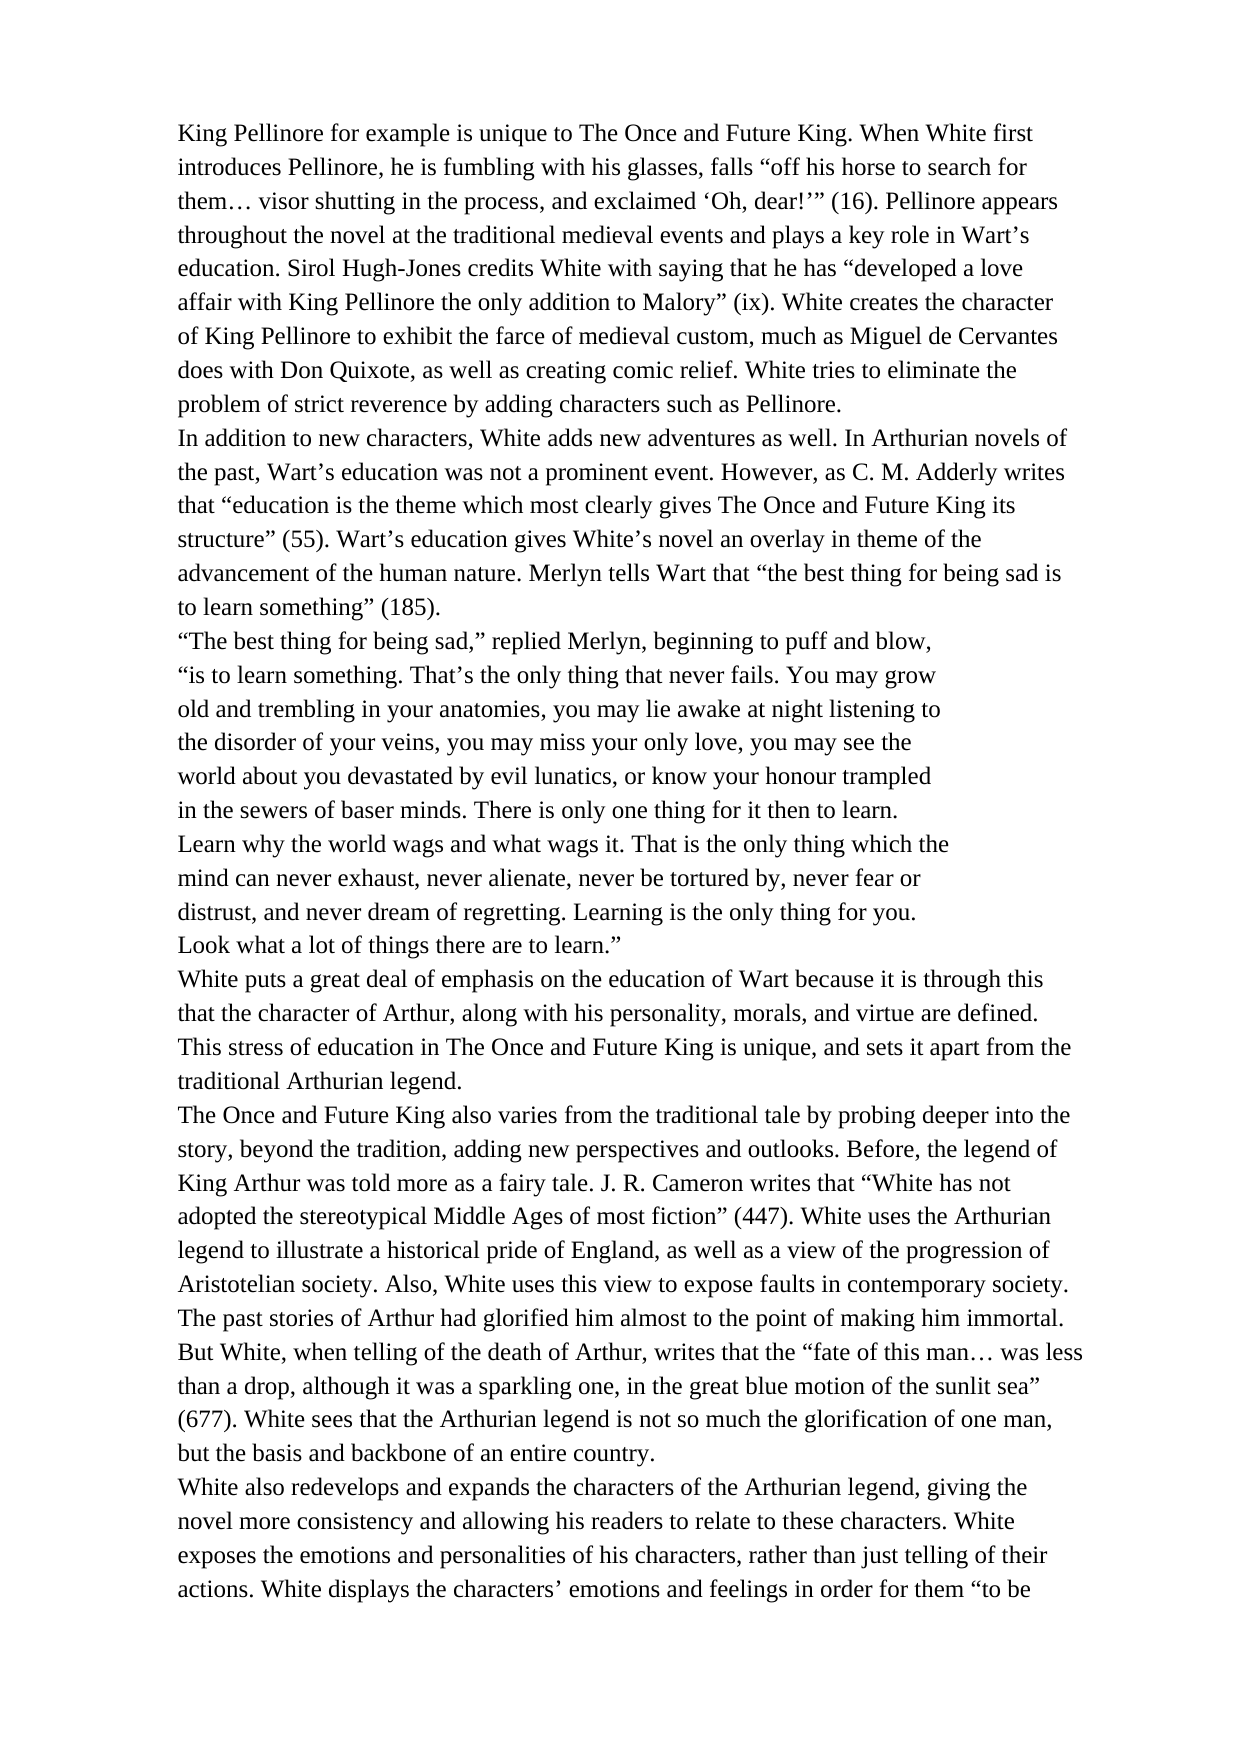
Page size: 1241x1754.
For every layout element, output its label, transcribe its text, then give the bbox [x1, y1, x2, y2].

text affair with King Pellinore the only addition to Malory” (ix). White creates the character [177, 287, 1152, 316]
text but the basis and backbone of an entire country. [177, 1438, 1152, 1467]
text Learn why the world wags and what wags it. That is the only thing which the [177, 829, 1152, 858]
text than a drop, although it was a sparkling one, in the great blue motion of the sunlit sea” [177, 1371, 1152, 1399]
text old and trembling in your anatomies, you may lie awake at night listening to [177, 694, 1152, 722]
text distrust, and never dream of regretting. Learning is the only thing for you. [177, 897, 1152, 926]
text But White, when telling of the death of Arthur, writes that the “fate of this man… was less [177, 1337, 1152, 1366]
text adopted the stereotypical Middle Ages of most fiction” (447). White uses the Arthurian [177, 1201, 1152, 1230]
text them… visor shutting in the process, and exclaimed ‘Oh, dear!’” (16). Pellinore appears [177, 186, 1152, 214]
text introduces Pellinore, he is fumbling with his glasses, falls “off his horse to search for [177, 152, 1152, 181]
text actions. White displays the characters’ emotions and feelings in order for them “to be [177, 1574, 1152, 1603]
text of King Pellinore to exhibit the farce of medieval custom, much as Miguel de Cervantes [177, 321, 1152, 350]
text to learn something” (185). [177, 592, 1152, 621]
text story, beyond the tradition, adding new perspectives and outlooks. Before, the legend of [177, 1134, 1152, 1162]
text This stress of education in The Once and Future King is unique, and sets it apart from the [177, 1032, 1152, 1061]
text the past, Wart’s education was not a prominent event. However, as C. M. Adderly writes [177, 457, 1152, 485]
text The past stories of Arthur had glorified him almost to the point of making him immortal. [177, 1303, 1152, 1332]
text throughout the novel at the traditional medieval events and plays a key role in Wart’s [177, 220, 1152, 248]
text mind can never exhaust, never alienate, never be tortured by, never fear or [177, 863, 1152, 892]
text the disorder of your veins, you may miss your only love, you may see the [177, 727, 1152, 756]
text White puts a great deal of emphasis on the education of Wart because it is through this [177, 964, 1152, 993]
text structure” (55). Wart’s education gives White’s novel an overlay in theme of the [177, 524, 1152, 553]
text novel more consistency and allowing his readers to relate to these characters. White [177, 1506, 1152, 1535]
text does with Don Quixote, as well as creating comic relief. White tries to eliminate the [177, 355, 1152, 384]
text The Once and Future King also varies from the traditional tale by probing deeper into the [177, 1100, 1152, 1129]
text that the character of Arthur, along with his personality, morals, and virtue are defined. [177, 998, 1152, 1027]
text Aristotelian society. Also, White uses this view to expose faults in contemporary society. [177, 1269, 1152, 1298]
text Look what a lot of things there are to learn.” [177, 931, 1152, 959]
text “The best thing for being sad,” replied Merlyn, beginning to puff and blow, [177, 626, 1152, 655]
text King Arthur was told more as a fairy tale. J. R. Cameron writes that “White has not [177, 1168, 1152, 1196]
text problem of strict reverence by adding characters such as Pellinore. [177, 389, 1152, 418]
text education. Sirol Hugh-Jones credits White with saying that he has “developed a love [177, 253, 1152, 282]
text traditional Arthurian legend. [177, 1066, 1152, 1095]
text King Pellinore for example is unique to The Once and Future King. When White first [177, 118, 1152, 147]
text that “education is the theme which most clearly gives The Once and Future King its [177, 491, 1152, 519]
text exposes the emotions and personalities of his characters, rather than just telling of their [177, 1540, 1152, 1569]
text in the sewers of baser minds. There is only one thing for it then to learn. [177, 795, 1152, 824]
text world about you devastated by evil lunatics, or know your honour trampled [177, 761, 1152, 790]
text (677). White sees that the Arthurian legend is not so much the glorification of one man, [177, 1404, 1152, 1433]
text White also redevelops and expands the characters of the Arthurian legend, giving the [177, 1472, 1152, 1501]
text legend to illustrate a historical pride of England, as well as a view of the progression of [177, 1235, 1152, 1264]
text advancement of the human nature. Merlyn tells Wart that “the best thing for being sad is [177, 558, 1152, 587]
text “is to learn something. That’s the only thing that never fails. You may grow [177, 660, 1152, 688]
text In addition to new characters, White adds new adventures as well. In Arthurian novels of [177, 423, 1152, 452]
